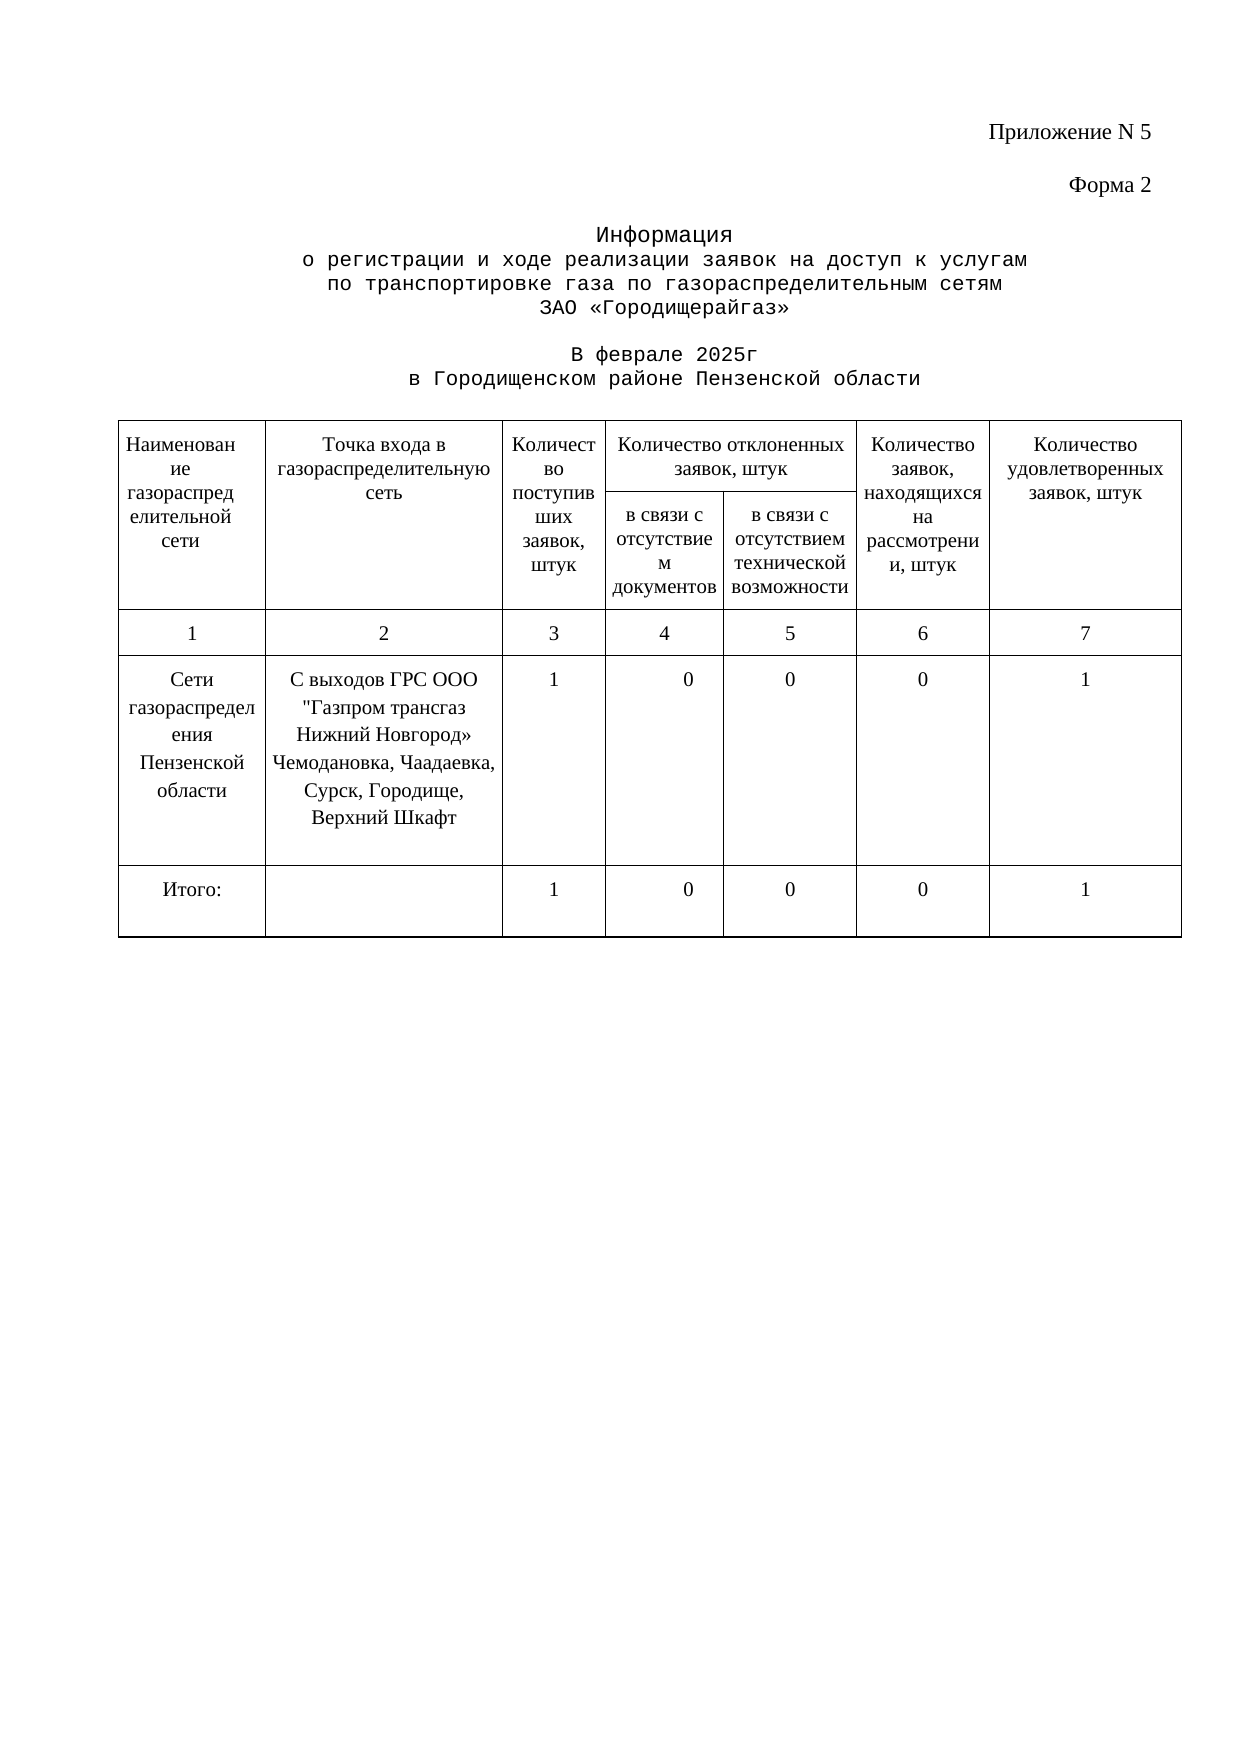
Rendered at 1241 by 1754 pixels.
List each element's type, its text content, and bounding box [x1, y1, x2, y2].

table_cell в связи с отсутствием документов [606, 492, 723, 609]
table_cell 4 [606, 610, 723, 655]
table_cell 3 [503, 610, 605, 655]
text Приложение N 5 [177, 118, 1152, 144]
table_cell 0 [857, 866, 989, 936]
table_cell 1 [990, 866, 1181, 936]
table_cell Итого: [119, 866, 265, 936]
table_cell С выходов ГРС ООО "Газпром трансгаз Нижний Новгород» Чемодановка, Чаадаевка, Сурск, Городище, Верхний Шкафт [266, 656, 502, 865]
table_header Количество отклоненных заявок, штук [606, 421, 856, 491]
table_cell 0 [606, 656, 723, 865]
text по транспортировке газа по газораспределительным сетям [177, 273, 1152, 297]
table_header Количество заявок, находящихся на рассмотрении, штук [857, 421, 989, 609]
table_header Наименование газораспределительной сети [119, 421, 265, 609]
table_cell 6 [857, 610, 989, 655]
table_cell 0 [724, 656, 856, 865]
table_cell в связи с отсутствием технической возможности [724, 492, 856, 609]
table_cell 0 [606, 866, 723, 936]
table_cell Сети газораспределения Пензенской области [119, 656, 265, 865]
table_cell 0 [724, 866, 856, 936]
table_cell 5 [724, 610, 856, 655]
text ЗАО «Городищерайгаз» [177, 297, 1152, 320]
text о регистрации и ходе реализации заявок на доступ к услугам [177, 249, 1152, 273]
text В феврале 2025г [177, 344, 1152, 368]
table_header Количество поступивших заявок, штук [503, 421, 605, 609]
text в Городищенском районе Пензенской области [177, 368, 1152, 391]
table_cell [266, 866, 502, 936]
table_cell 1 [119, 610, 265, 655]
table_cell 1 [503, 656, 605, 865]
text Информация [177, 223, 1152, 249]
table_header Количество удовлетворенных заявок, штук [990, 421, 1181, 609]
table_cell 1 [503, 866, 605, 936]
table_cell 0 [857, 656, 989, 865]
table_cell 1 [990, 656, 1181, 865]
table_header Точка входа в газораспределительную сеть [266, 421, 502, 609]
table_cell 2 [266, 610, 502, 655]
text Форма 2 [177, 171, 1152, 197]
table_cell 7 [990, 610, 1181, 655]
